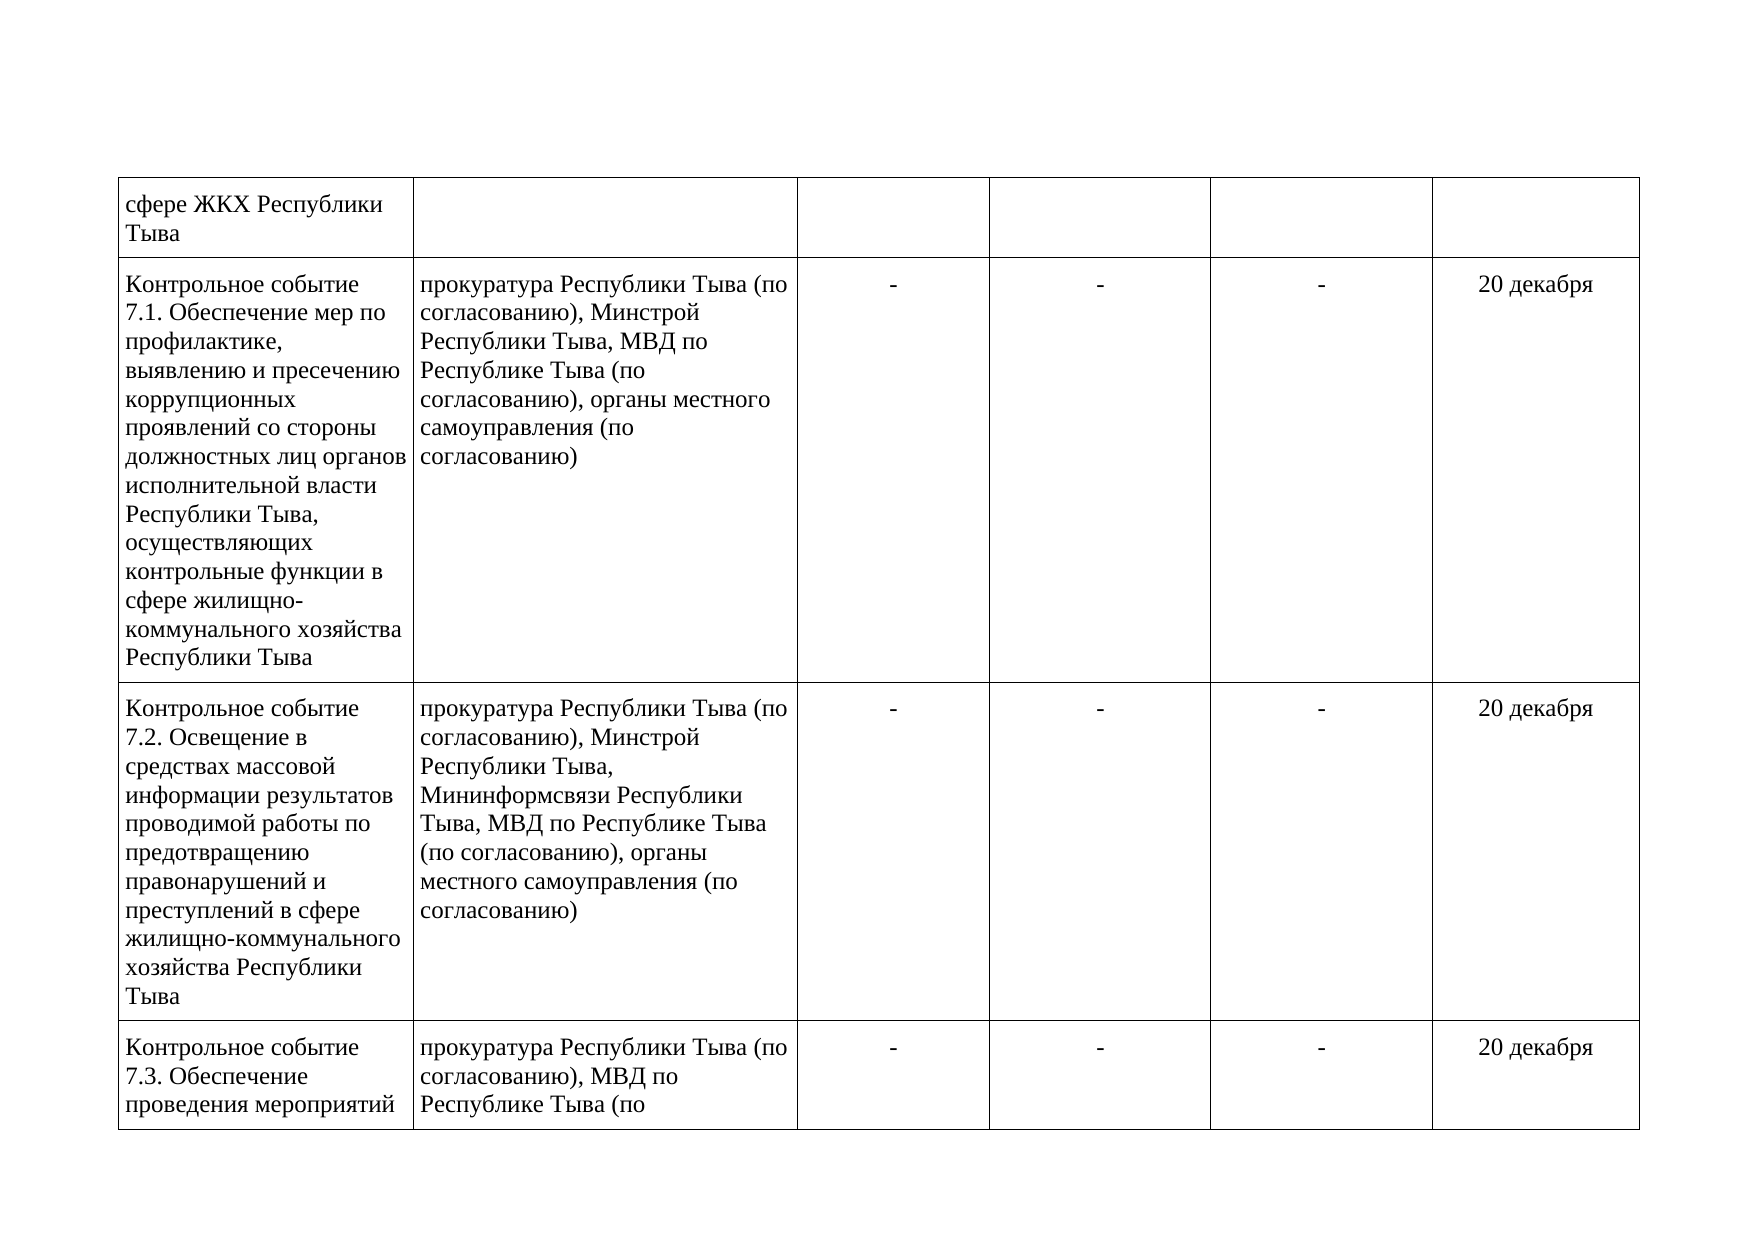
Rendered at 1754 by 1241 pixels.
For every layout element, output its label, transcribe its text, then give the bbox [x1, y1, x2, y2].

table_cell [119, 178, 413, 257]
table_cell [119, 1021, 413, 1129]
table_cell - [990, 683, 1210, 1020]
table_cell 20 декабря [1433, 258, 1639, 682]
table_cell - [990, 178, 1210, 257]
table_cell прокуратура Республики Тыва (по согласованию), Минстрой Республики Тыва, МВД по Республике Тыва (по согласованию), органы местного самоуправления (по согласованию) [414, 258, 797, 682]
table_cell - [798, 683, 989, 1020]
table_cell - [798, 1021, 989, 1129]
table_cell - [1211, 178, 1432, 257]
table_cell - [798, 258, 989, 682]
table_cell - [990, 258, 1210, 682]
table_cell Контрольное событие 7.1. Обеспечение мер по профилактике, выявлению и пресечению коррупционных проявлений со стороны должностных лиц органов исполнительной власти Республики Тыва, осуществляющих контрольные функции в сфере жилищно-коммунального хозяйства Республики Тыва [119, 258, 413, 682]
table_cell - [990, 1021, 1210, 1129]
table_cell - [1211, 258, 1432, 682]
table_cell - [1433, 178, 1639, 257]
table_cell - [1211, 683, 1432, 1020]
table_cell - [798, 178, 989, 257]
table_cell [414, 1021, 797, 1129]
table_cell 20 декабря [1433, 683, 1639, 1020]
table_cell Контрольное событие 7.2. Освещение в средствах массовой информации результатов проводимой работы по предотвращению правонарушений и преступлений в сфере жилищно-коммунального хозяйства Республики Тыва [119, 683, 413, 1020]
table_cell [414, 178, 797, 257]
table_cell - [1211, 1021, 1432, 1129]
table_cell 20 декабря [1433, 1021, 1639, 1129]
